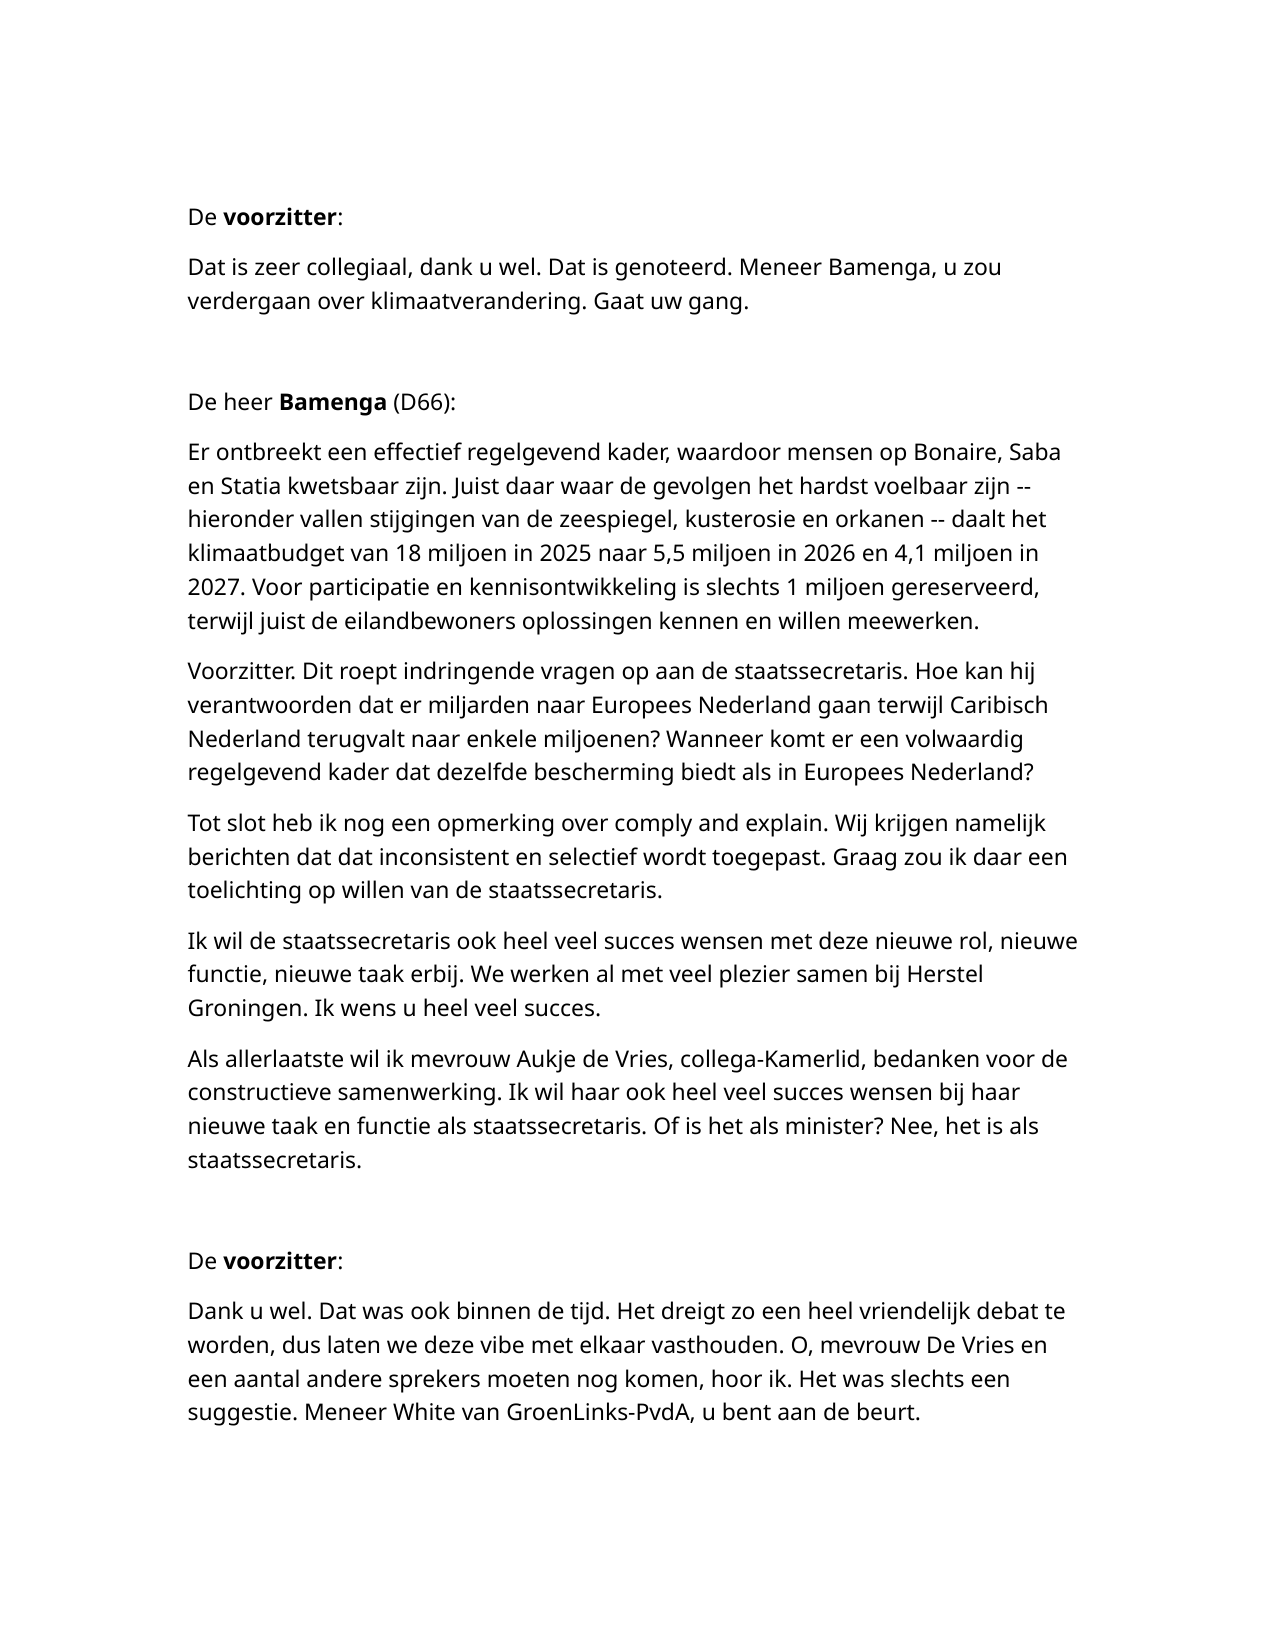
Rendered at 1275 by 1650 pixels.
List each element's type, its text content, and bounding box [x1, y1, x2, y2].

text Als allerlaatste wil ik mevrouw Aukje de Vries, collega-Kamerlid, bedanken voor de constructieve samenwerking. Ik wil haar ook heel veel succes wensen bij haar nieuwe taak en functie als staatssecretaris. Of is het als minister? Nee, het is als staatssecretaris. [187, 1042, 1087, 1175]
text Dank u wel. Dat was ook binnen de tijd. Het dreigt zo een heel vriendelijk debat te worden, dus laten we deze vibe met elkaar vasthouden. O, mevrouw De Vries en een aantal andere sprekers moeten nog komen, hoor ik. Het was slechts een suggestie. Meneer White van GroenLinks-PvdA, u bent aan de beurt. [187, 1295, 1087, 1427]
text Voorzitter. Dit roept indringende vragen op aan de staatssecretaris. Hoe kan hij verantwoorden dat er miljarden naar Europees Nederland gaan terwijl Caribisch Nederland terugvalt naar enkele miljoenen? Wanneer komt er een volwaardig regelgevend kader dat dezelfde bescherming biedt als in Europees Nederland? [187, 655, 1087, 787]
text Er ontbreekt een effectief regelgevend kader, waardoor mensen op Bonaire, Saba en Statia kwetsbaar zijn. Juist daar waar de gevolgen het hardst voelbaar zijn -- hieronder vallen stijgingen van de zeespiegel, kusterosie en orkanen -- daalt het klimaatbudget van 18 miljoen in 2025 naar 5,5 miljoen in 2026 en 4,1 miljoen in 2027. Voor participatie en kennisontwikkeling is slechts 1 miljoen gereserveerd, terwijl juist de eilandbewoners oplossingen kennen en willen meewerken. [187, 436, 1087, 636]
text Ik wil de staatssecretaris ook heel veel succes wensen met deze nieuwe rol, nieuwe functie, nieuwe taak erbij. We werken al met veel plezier samen bij Herstel Groningen. Ik wens u heel veel succes. [187, 924, 1087, 1023]
text De voorzitter: [187, 200, 1087, 232]
text Tot slot heb ik nog een opmerking over comply and explain. Wij krijgen namelijk berichten dat dat inconsistent en selectief wordt toegepast. Graag zou ik daar een toelichting op willen van de staatssecretaris. [187, 807, 1087, 905]
text Dat is zeer collegiaal, dank u wel. Dat is genoteerd. Meneer Bamenga, u zou verdergaan over klimaatverandering. Gaat uw gang. [187, 251, 1087, 316]
text De heer Bamenga (D66): [187, 385, 1087, 417]
text De voorzitter: [187, 1244, 1087, 1276]
